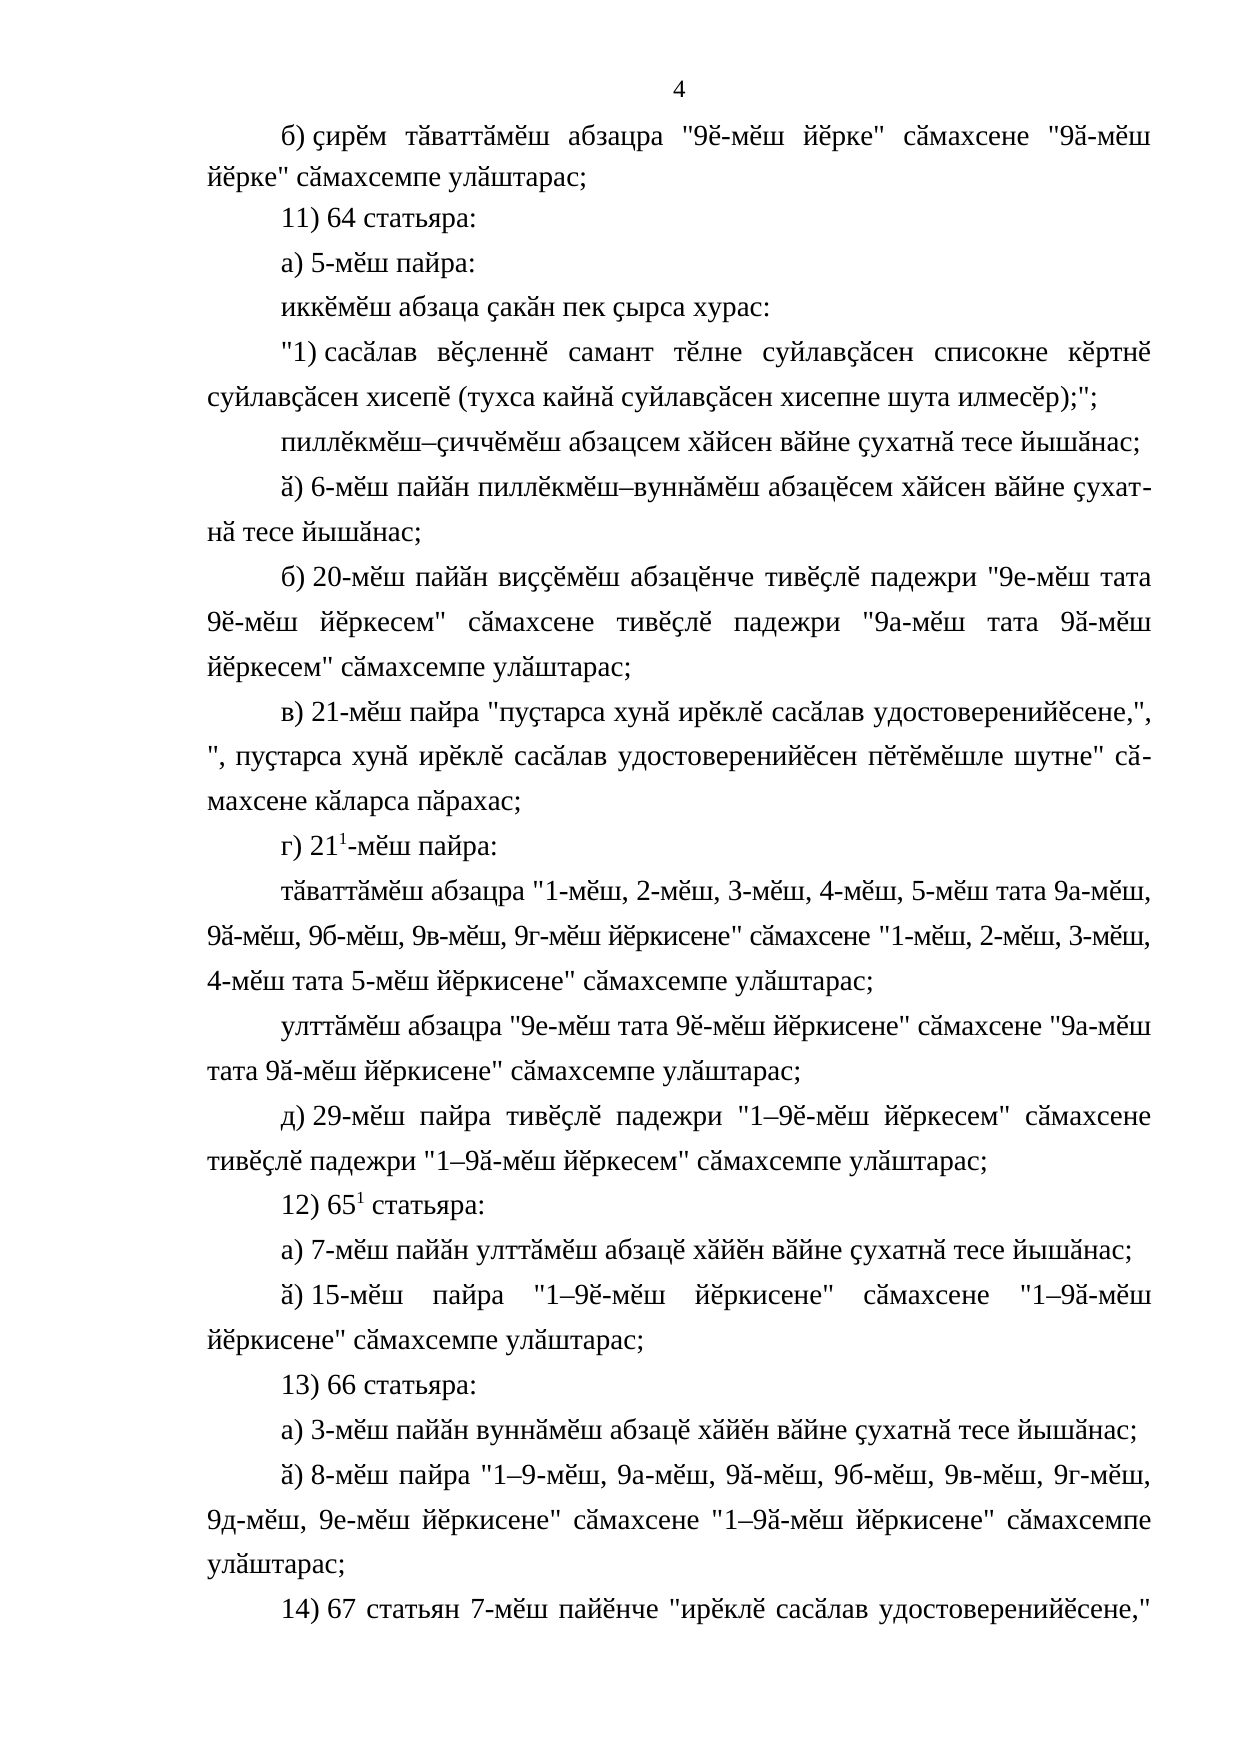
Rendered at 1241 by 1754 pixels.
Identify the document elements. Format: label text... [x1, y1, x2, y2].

text 12) 651 статьяра: [207, 1187, 1152, 1221]
text б) 20-мӗш пайӑн виҫҫӗмӗш абзацӗнче тивӗҫлӗ падежри "9е-мӗш тата 9ӗ-мӗш йӗркесем" сӑмахсене тивӗҫлӗ падежри "9а-мӗш тата 9ӑ-мӗш йӗркесем" сӑмахсемпе улӑштарас; [207, 559, 1152, 682]
text ӑ) 15-мӗш пайра "1–9ӗ-мӗш йӗркисене" сӑмахсене "1–9ӑ-мӗш йӗркисене" сӑмахсемпе улӑштарас; [207, 1277, 1152, 1356]
text ӑ) 8-мӗш пайра "1–9-мӗш, 9а-мӗш, 9ӑ-мӗш, 9б-мӗш, 9в-мӗш, 9г-мӗш, 9д-мӗш, 9е-мӗш йӗркисене" сӑмахсене "1–9ӑ-мӗш йӗркисене" сӑмахсемпе улӑштарас; [207, 1457, 1152, 1580]
text а) 3-мӗш пайӑн вуннӑмӗш абзацӗ хӑйӗн вӑйне ҫухатнӑ тесе йышӑнас; [207, 1412, 1152, 1446]
text д) 29-мӗш пайра тивӗҫлӗ падежри "1–9ӗ-мӗш йӗркесем" сӑмахсене тивӗҫлӗ падежри "1–9ӑ-мӗш йӗркесем" сӑмахсемпе улӑштарас; [207, 1098, 1152, 1176]
text иккӗмӗш абзаца ҫакӑн пек ҫырса хурас: [207, 289, 1152, 323]
text ӑ) 6-мӗш пайӑн пиллӗкмӗш–вуннӑмӗш абзацӗсем хӑйсен вӑйне ҫухатнӑ тесе йышӑнас; [207, 469, 1152, 548]
text тӑваттӑмӗш абзацра "1-мӗш, 2-мӗш, 3-мӗш, 4-мӗш, 5-мӗш тата 9а-мӗш, 9ӑ-мӗш, 9б-мӗш, 9в-мӗш, 9г-мӗш йӗркисене" сӑмахсене "1-мӗш, 2-мӗш, 3-мӗш, 4-мӗш тата 5-мӗш йӗркисене" сӑмахсемпе улӑштарас; [207, 873, 1152, 997]
text а) 5-мӗш пайра: [207, 245, 1152, 278]
text 11) 64 статьяра: [207, 200, 1152, 233]
text "1) сасӑлав вӗҫленнӗ самант тӗлне суйлавҫӑсен списокне кӗртнӗ суйлавҫӑсен хисепӗ (тухса кайнӑ суйлавҫӑсен хисепне шута илмесӗр);"; [207, 334, 1152, 413]
text а) 7-мӗш пайӑн улттӑмӗш абзацӗ хӑйӗн вӑйне ҫухатнӑ тесе йышӑнас; [207, 1232, 1152, 1266]
text б) ҫирӗм тӑваттӑмӗш абзацра "9ӗ-мӗш йӗрке" сӑмахсене "9ӑ-мӗш йӗрке" сӑмахсемпе улӑштарас; [207, 118, 1152, 192]
text пиллӗкмӗш–ҫиччӗмӗш абзацсем хӑйсен вӑйне ҫухатнӑ тесе йышӑнас; [207, 424, 1152, 458]
text в) 21-мӗш пайра "пуҫтарса хунӑ ирӗклӗ сасӑлав удостоверенийӗсене,", ", пуҫтарса хунӑ ирӗклӗ сасӑлав удостоверенийӗсен пӗтӗмӗшле шутне" сӑмахсене кӑларса пӑрахас; [207, 694, 1152, 817]
text г) 211-мӗш пайра: [207, 828, 1152, 862]
text улттӑмӗш абзацра "9е-мӗш тата 9ӗ-мӗш йӗркисене" сӑмахсене "9а-мӗш тата 9ӑ-мӗш йӗркисене" сӑмахсемпе улӑштарас; [207, 1008, 1152, 1086]
text 13) 66 статьяра: [207, 1367, 1152, 1401]
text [207, 1592, 1152, 1625]
